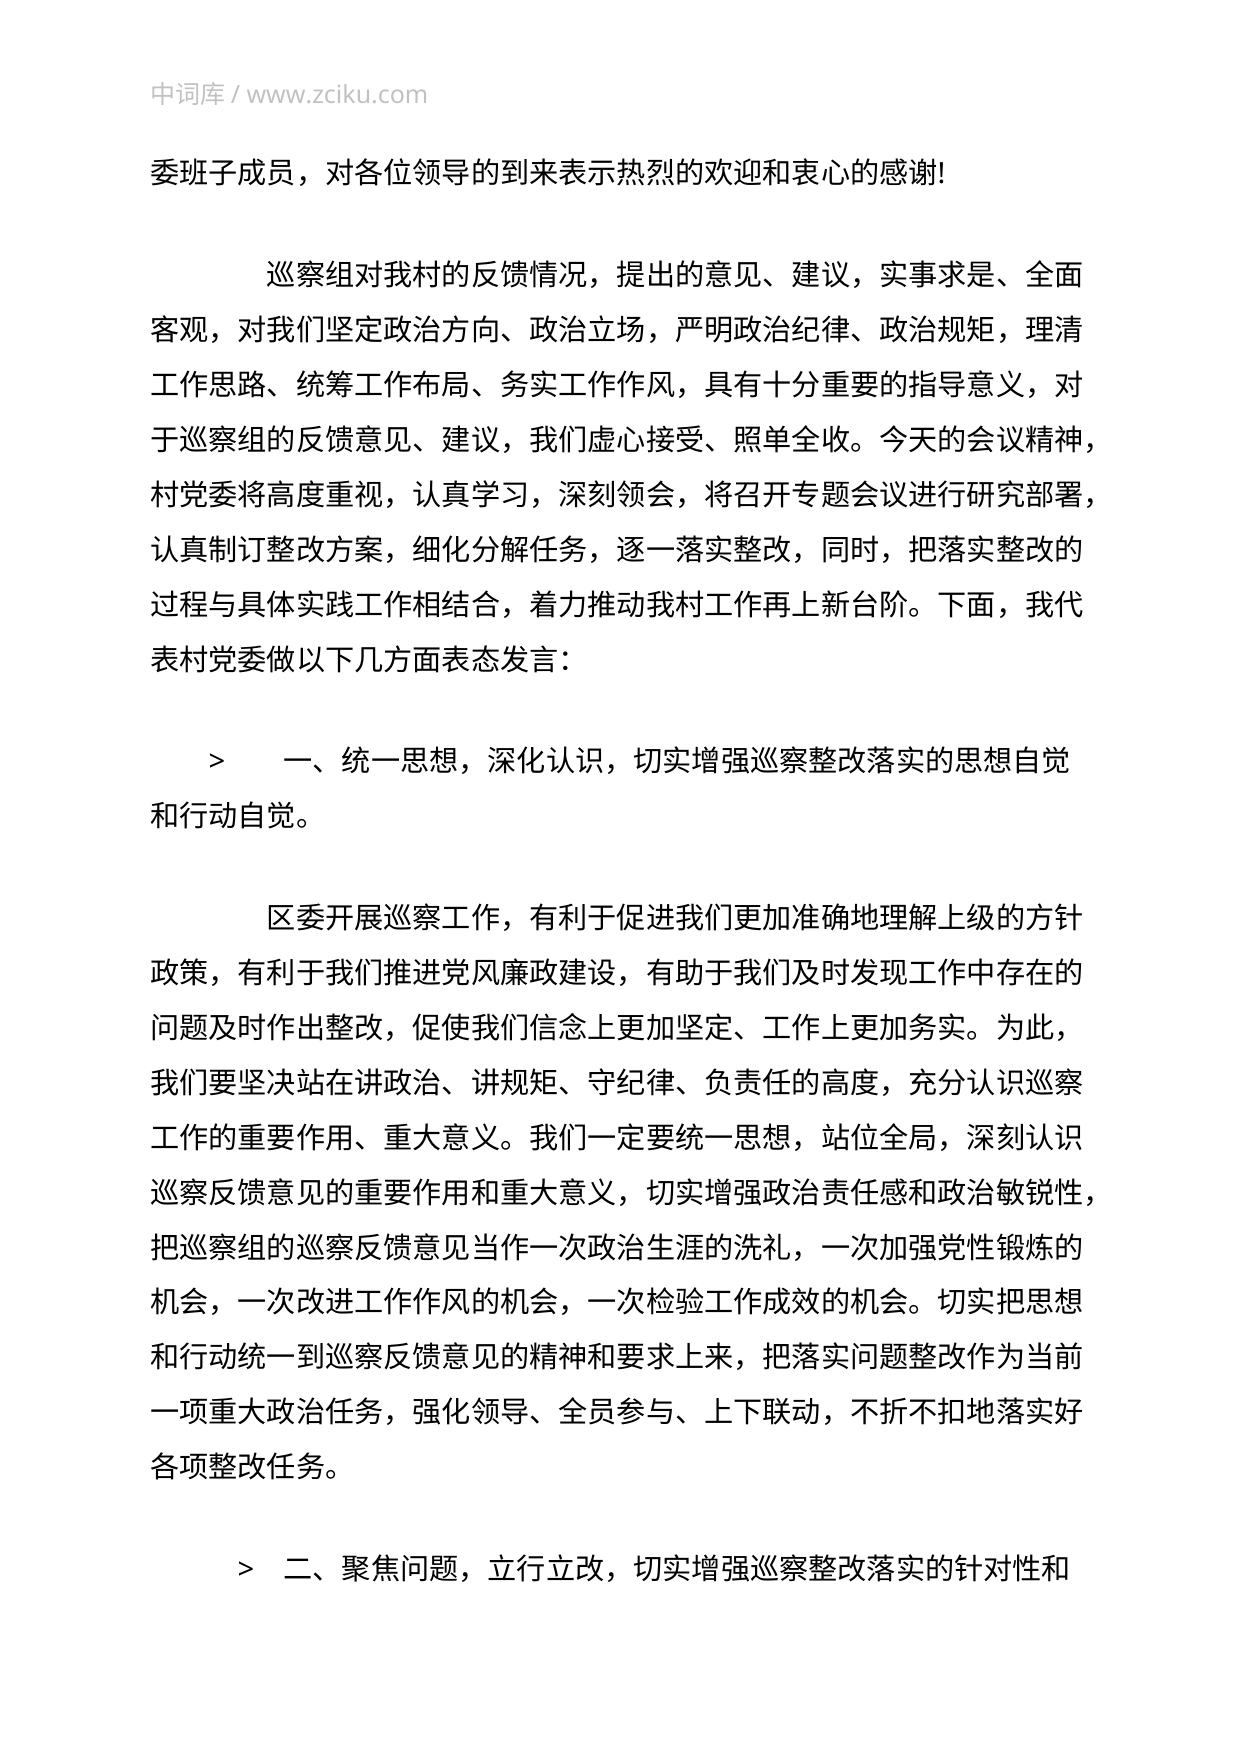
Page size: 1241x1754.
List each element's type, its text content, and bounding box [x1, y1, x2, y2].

text 区委开展巡察工作，有利于促进我们更加准确地理解上级的方针政策，有利于我们推进党风廉政建设，有助于我们及时发现工作中存在的问题及时作出整改，促使我们信念上更加坚定、工作上更加务实。为此，我们要坚决站在讲政治、讲规矩、守纪律、负责任的高度，充分认识巡察工作的重要作用、重大意义。我们一定要统一思想，站位全局，深刻认识巡察反馈意见的重要作用和重大意义，切实增强政治责任感和政治敏锐性，把巡察组的巡察反馈意见当作一次政治生涯的洗礼，一次加强党性锻炼的机会，一次改进工作作风的机会，一次检验工作成效的机会。切实把思想和行动统一到巡察反馈意见的精神和要求上来，把落实问题整改作为当前一项重大政治任务，强化领导、全员参与、上下联动，不折不扣地落实好各项整改任务。 [150, 895, 1090, 1486]
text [150, 1546, 1090, 1588]
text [150, 150, 1090, 192]
text > 一、统一思想，深化认识，切实增强巡察整改落实的思想自觉和行动自觉。 [150, 738, 1090, 835]
text 巡察组对我村的反馈情况，提出的意见、建议，实事求是、全面客观，对我们坚定政治方向、政治立场，严明政治纪律、政治规矩，理清工作思路、统筹工作布局、务实工作作风，具有十分重要的指导意义，对于巡察组的反馈意见、建议，我们虚心接受、照单全收。今天的会议精神，村党委将高度重视，认真学习，深刻领会，将召开专题会议进行研究部署，认真制订整改方案，细化分解任务，逐一落实整改，同时，把落实整改的过程与具体实践工作相结合，着力推动我村工作再上新台阶。下面，我代表村党委做以下几方面表态发言： [150, 252, 1090, 678]
